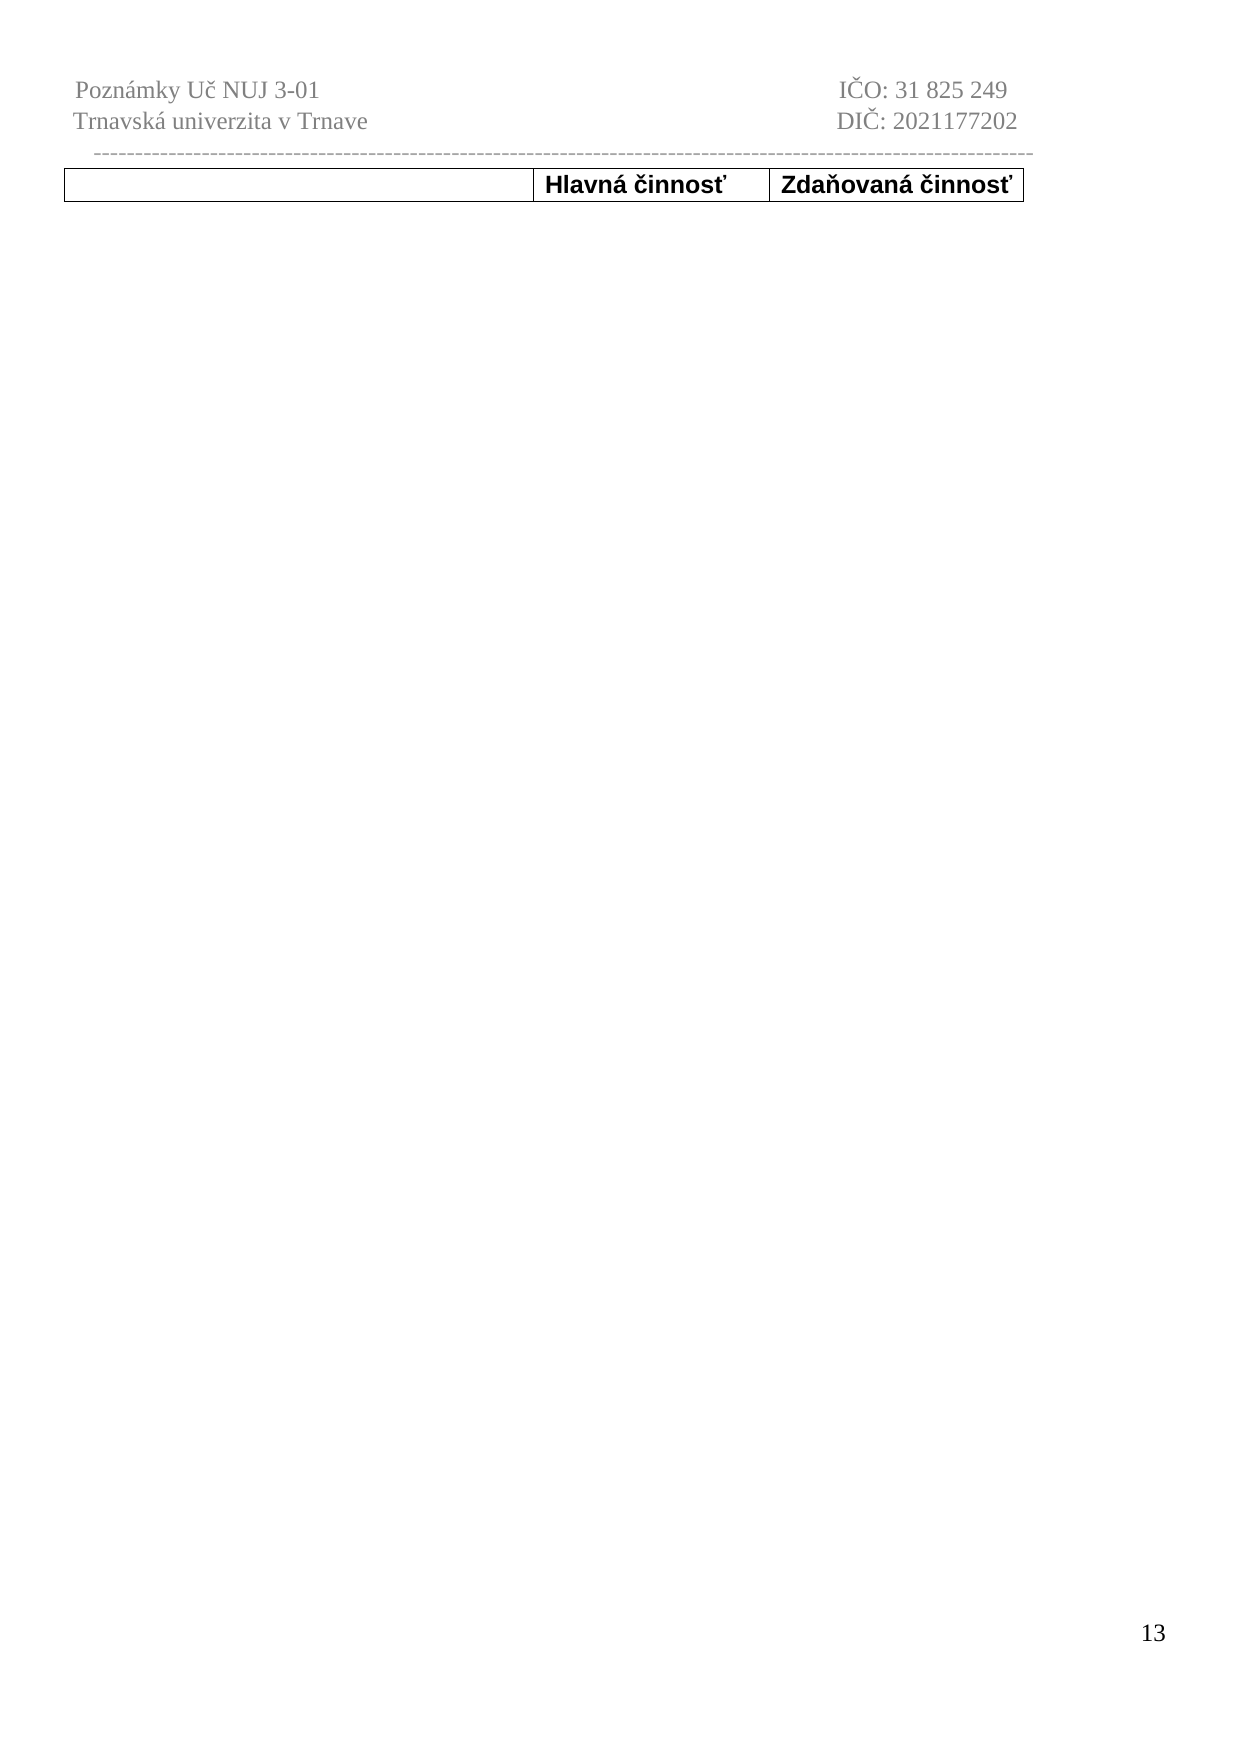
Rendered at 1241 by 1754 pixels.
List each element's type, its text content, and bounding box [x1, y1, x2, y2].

table_header [65, 169, 533, 201]
table_header Zdaňovaná činnosť [770, 169, 1023, 201]
table_header Hlavná činnosť [534, 169, 769, 201]
